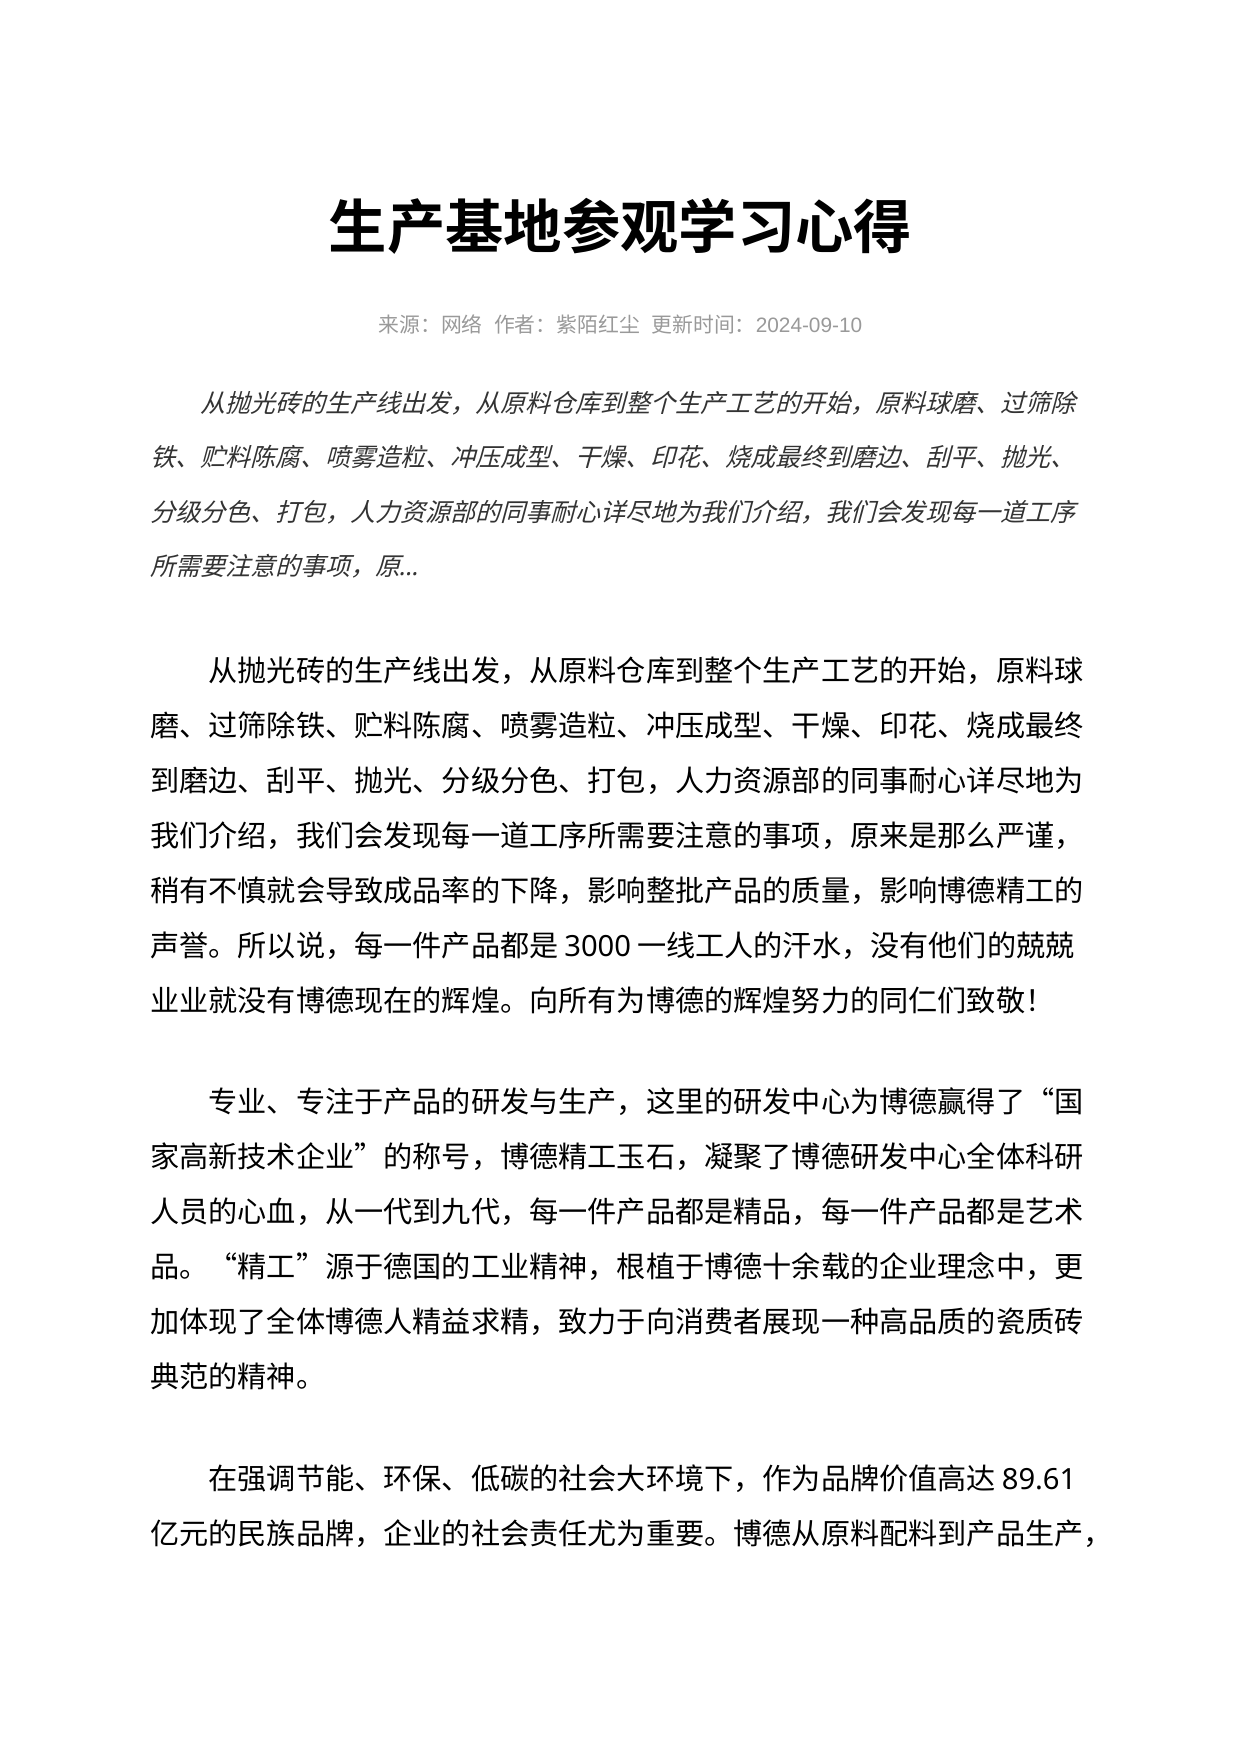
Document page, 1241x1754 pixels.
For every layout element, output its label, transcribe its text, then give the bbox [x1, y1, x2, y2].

text 来源：网络 作者：紫陌红尘 更新时间：2024-09-10 [150, 313, 1090, 337]
text 从抛光砖的生产线出发，从原料仓库到整个生产工艺的开始，原料球磨、过筛除铁、贮料陈腐、喷雾造粒、冲压成型、干燥、印花、烧成最终到磨边、刮平、抛光、分级分色、打包，人力资源部的同事耐心详尽地为我们介绍，我们会发现每一道工序所需要注意的事项，原来是那么严谨，稍有不慎就会导致成品率的下降，影响整批产品的质量，影响博德精工的声誉。所以说，每一件产品都是3000一线工人的汗水，没有他们的兢兢业业就没有博德现在的辉煌。向所有为博德的辉煌努力的同仁们致敬！ [150, 648, 1090, 1019]
subtitle 生产基地参观学习心得 [150, 181, 1090, 266]
text 从抛光砖的生产线出发，从原料仓库到整个生产工艺的开始，原料球磨、过筛除铁、贮料陈腐、喷雾造粒、冲压成型、干燥、印花、烧成最终到磨边、刮平、抛光、分级分色、打包，人力资源部的同事耐心详尽地为我们介绍，我们会发现每一道工序所需要注意的事项，原... [150, 383, 1090, 583]
text 专业、专注于产品的研发与生产，这里的研发中心为博德赢得了“国家高新技术企业”的称号，博德精工玉石，凝聚了博德研发中心全体科研人员的心血，从一代到九代，每一件产品都是精品，每一件产品都是艺术品。“精工”源于德国的工业精神，根植于博德十余载的企业理念中，更加体现了全体博德人精益求精，致力于向消费者展现一种高品质的瓷质砖典范的精神。 [150, 1079, 1090, 1396]
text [150, 1455, 1090, 1553]
